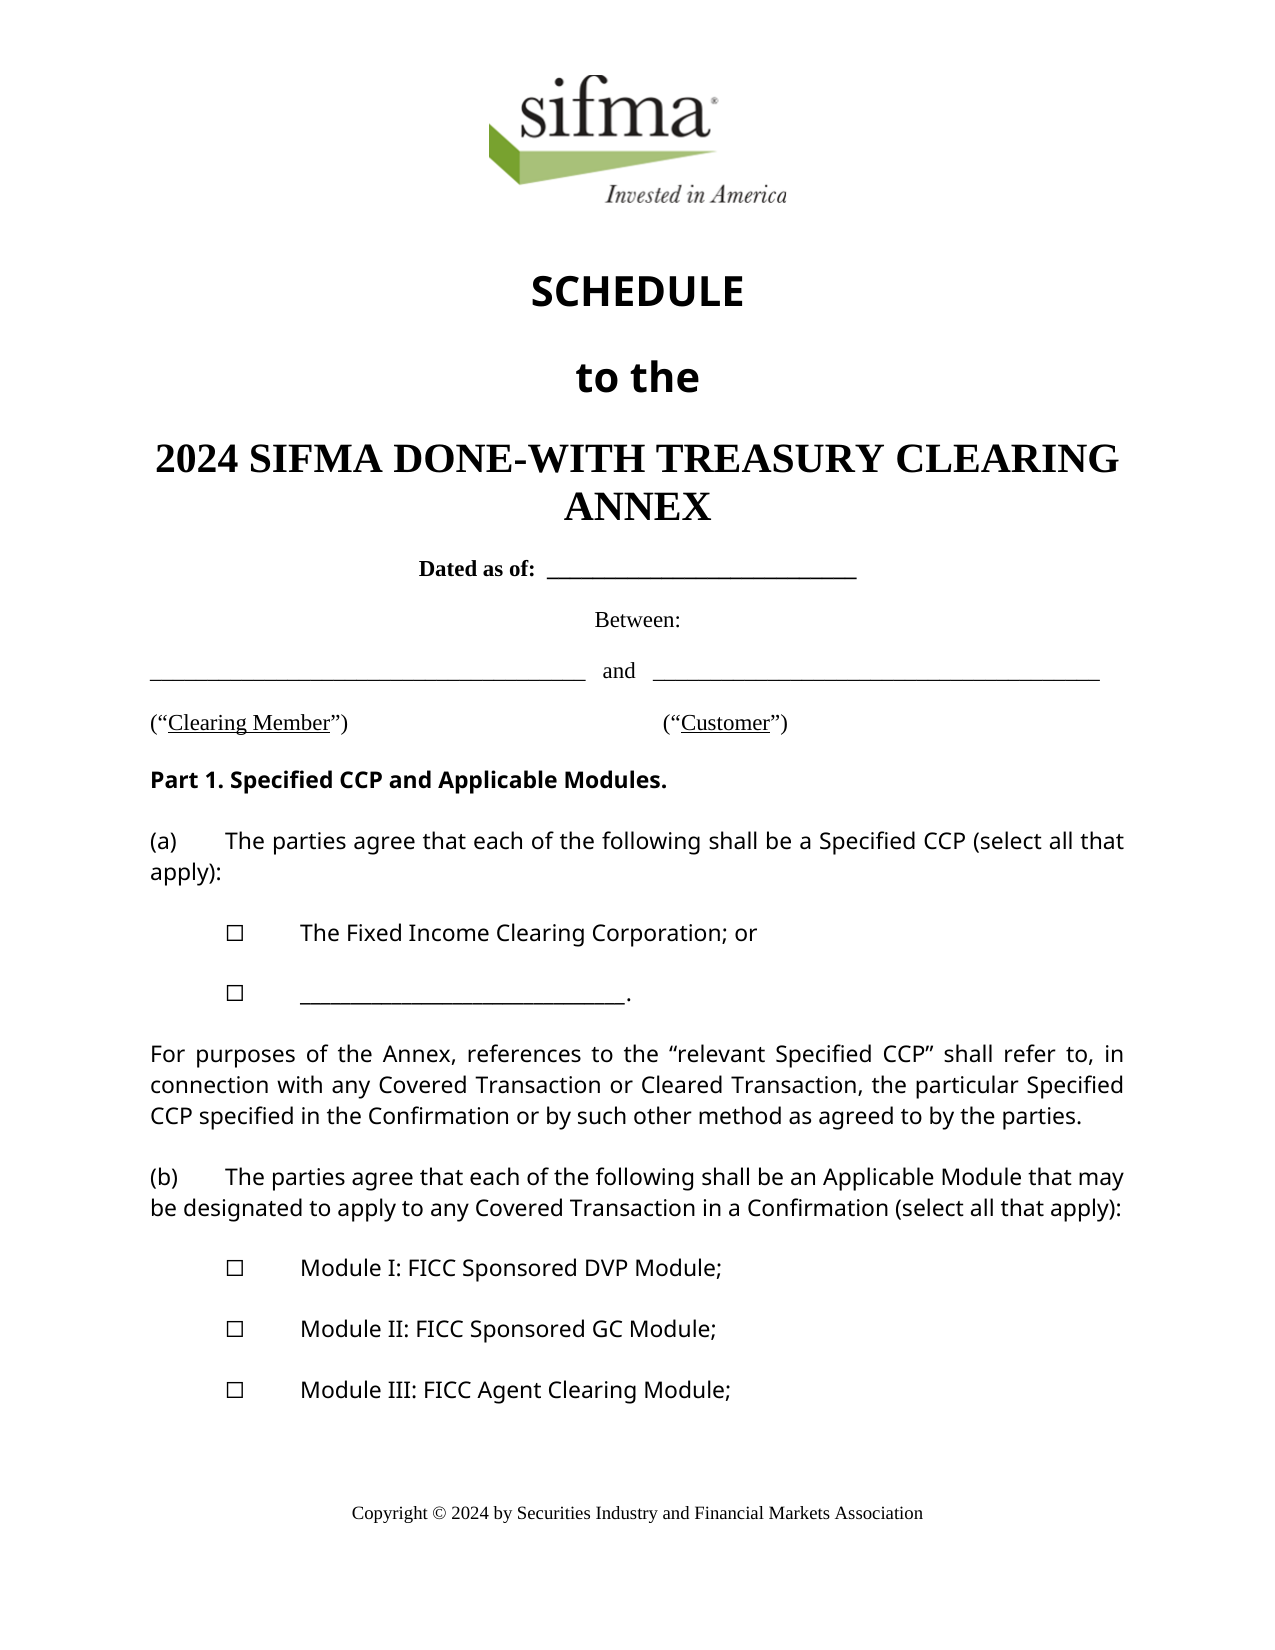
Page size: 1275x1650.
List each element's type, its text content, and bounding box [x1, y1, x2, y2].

text Dated as of: ___________________________ [150, 555, 1125, 581]
text ________________________________. [225, 977, 1125, 1008]
picture [489, 75, 787, 203]
text Module II: FICC Sponsored GC Module; [225, 1313, 1125, 1344]
text SCHEDULE [150, 262, 1125, 319]
text to the [150, 348, 1125, 405]
text Part 1. Specified CCP and Applicable Modules. [150, 764, 1125, 796]
text (b) The parties agree that each of the following shall be an Applicable Module that may be designated to apply to any Covered Transaction in a Confirmation (select all that apply): [150, 1161, 1125, 1223]
text (a) The parties agree that each of the following shall be a Specified CCP (select all that apply): [150, 825, 1125, 887]
text Module I: FICC Sponsored DVP Module; [225, 1252, 1125, 1284]
text ______________________________________ and _______________________________________ [150, 657, 1125, 684]
text (“Clearing Member”) (“Customer”) [150, 709, 1125, 735]
text Between: [150, 606, 1125, 632]
text Module III: FICC Agent Clearing Module; [225, 1373, 1125, 1405]
text The Fixed Income Clearing Corporation; or [225, 916, 1125, 948]
text 2024 SIFMA DONE-WITH TREASURY CLEARING ANNEX [150, 434, 1125, 530]
text For purposes of the Annex, references to the “relevant Specified CCP” shall refer to, in connection with any Covered Transaction or Cleared Transaction, the particular Specified CCP specified in the Confirmation or by such other method as agreed to by the parties. [150, 1038, 1125, 1131]
